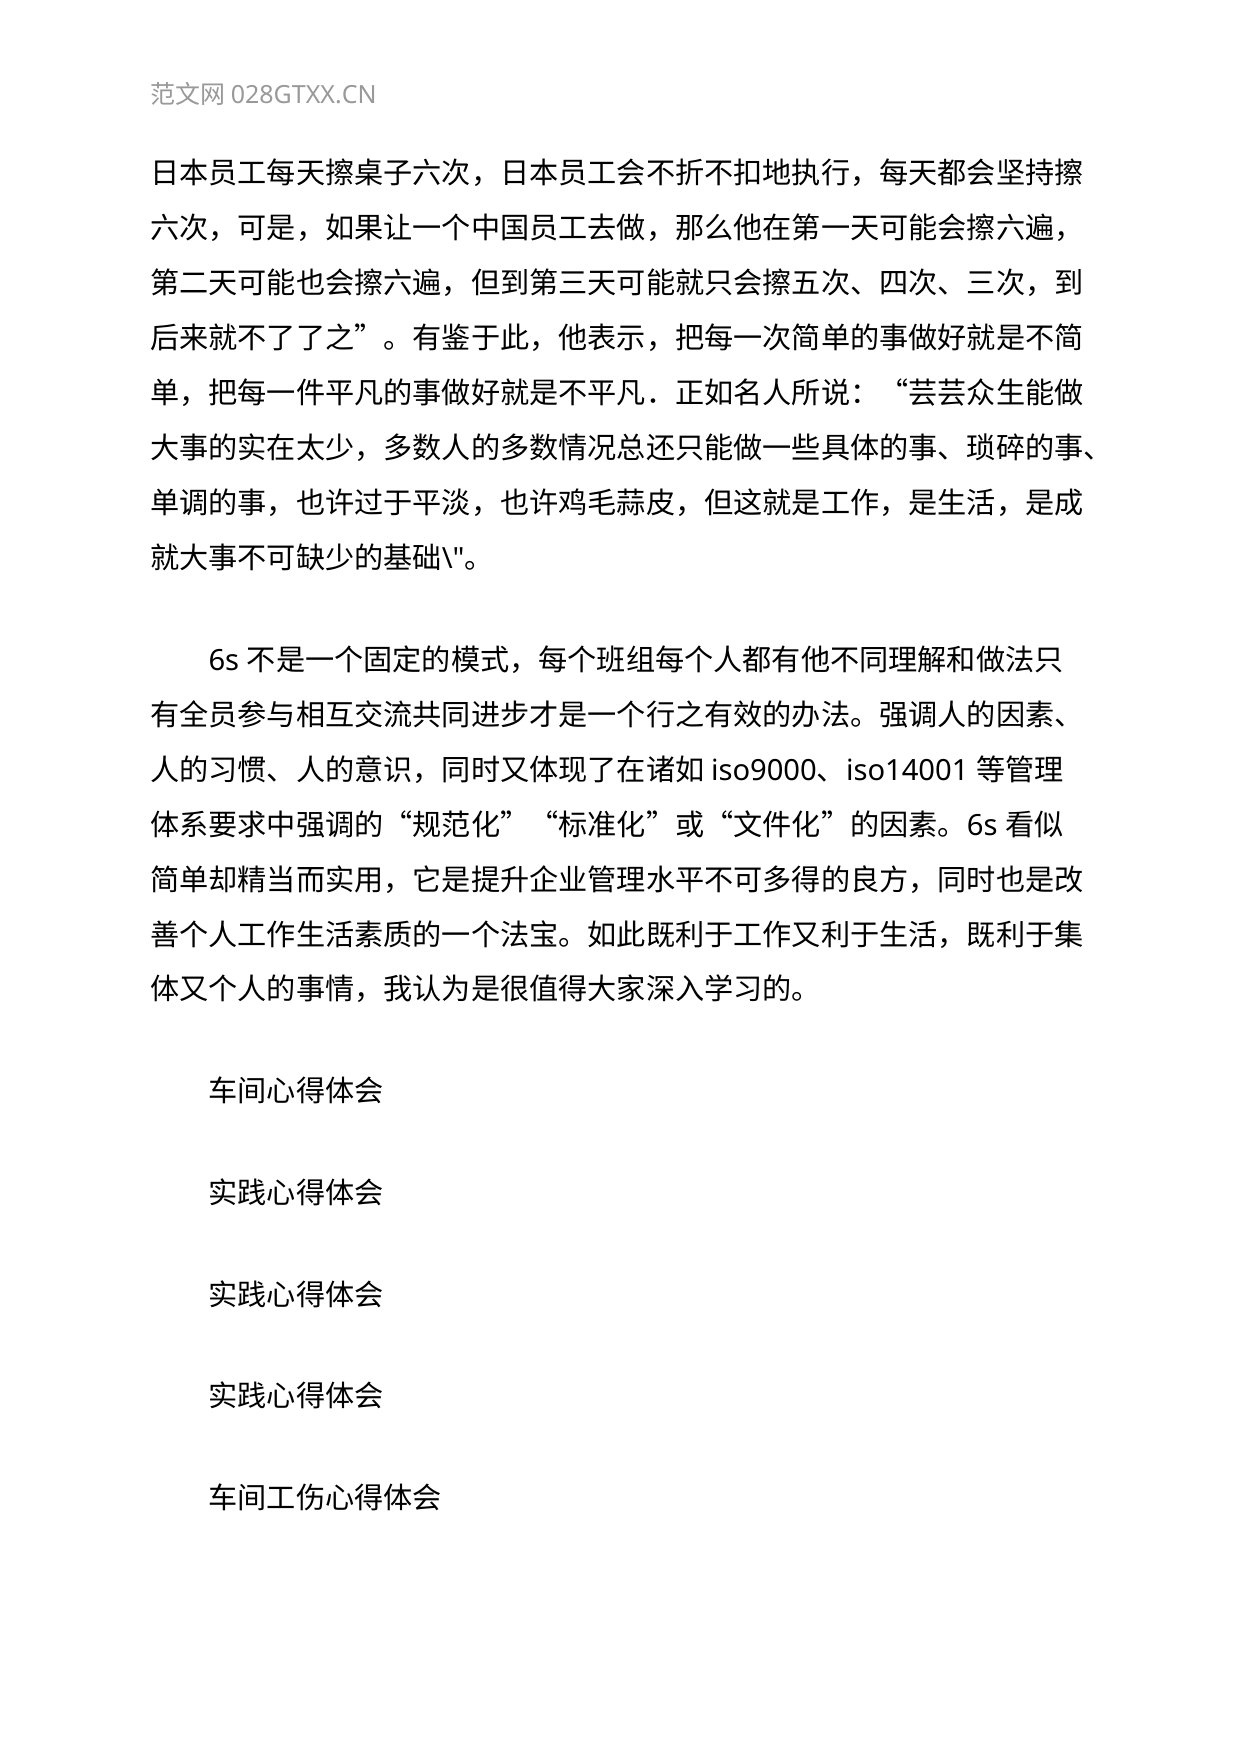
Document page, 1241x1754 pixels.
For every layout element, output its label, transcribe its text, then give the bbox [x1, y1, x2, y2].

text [150, 150, 1090, 577]
text 实践心得体会 [150, 1169, 1090, 1212]
text 车间工伤心得体会 [150, 1475, 1090, 1517]
text 实践心得体会 [150, 1373, 1090, 1415]
text 6s 不是一个固定的模式，每个班组每个人都有他不同理解和做法只有全员参与相互交流共同进步才是一个行之有效的办法。强调人的因素、人的习惯、人的意识，同时又体现了在诸如 iso9000、iso14001 等管理体系要求中强调的“规范化”“标准化”或“文件化”的因素。6s 看似简单却精当而实用，它是提升企业管理水平不可多得的良方，同时也是改善个人工作生活素质的一个法宝。如此既利于工作又利于生活，既利于集体又个人的事情，我认为是很值得大家深入学习的。 [150, 636, 1090, 1008]
text 车间心得体会 [150, 1068, 1090, 1110]
text 实践心得体会 [150, 1271, 1090, 1313]
